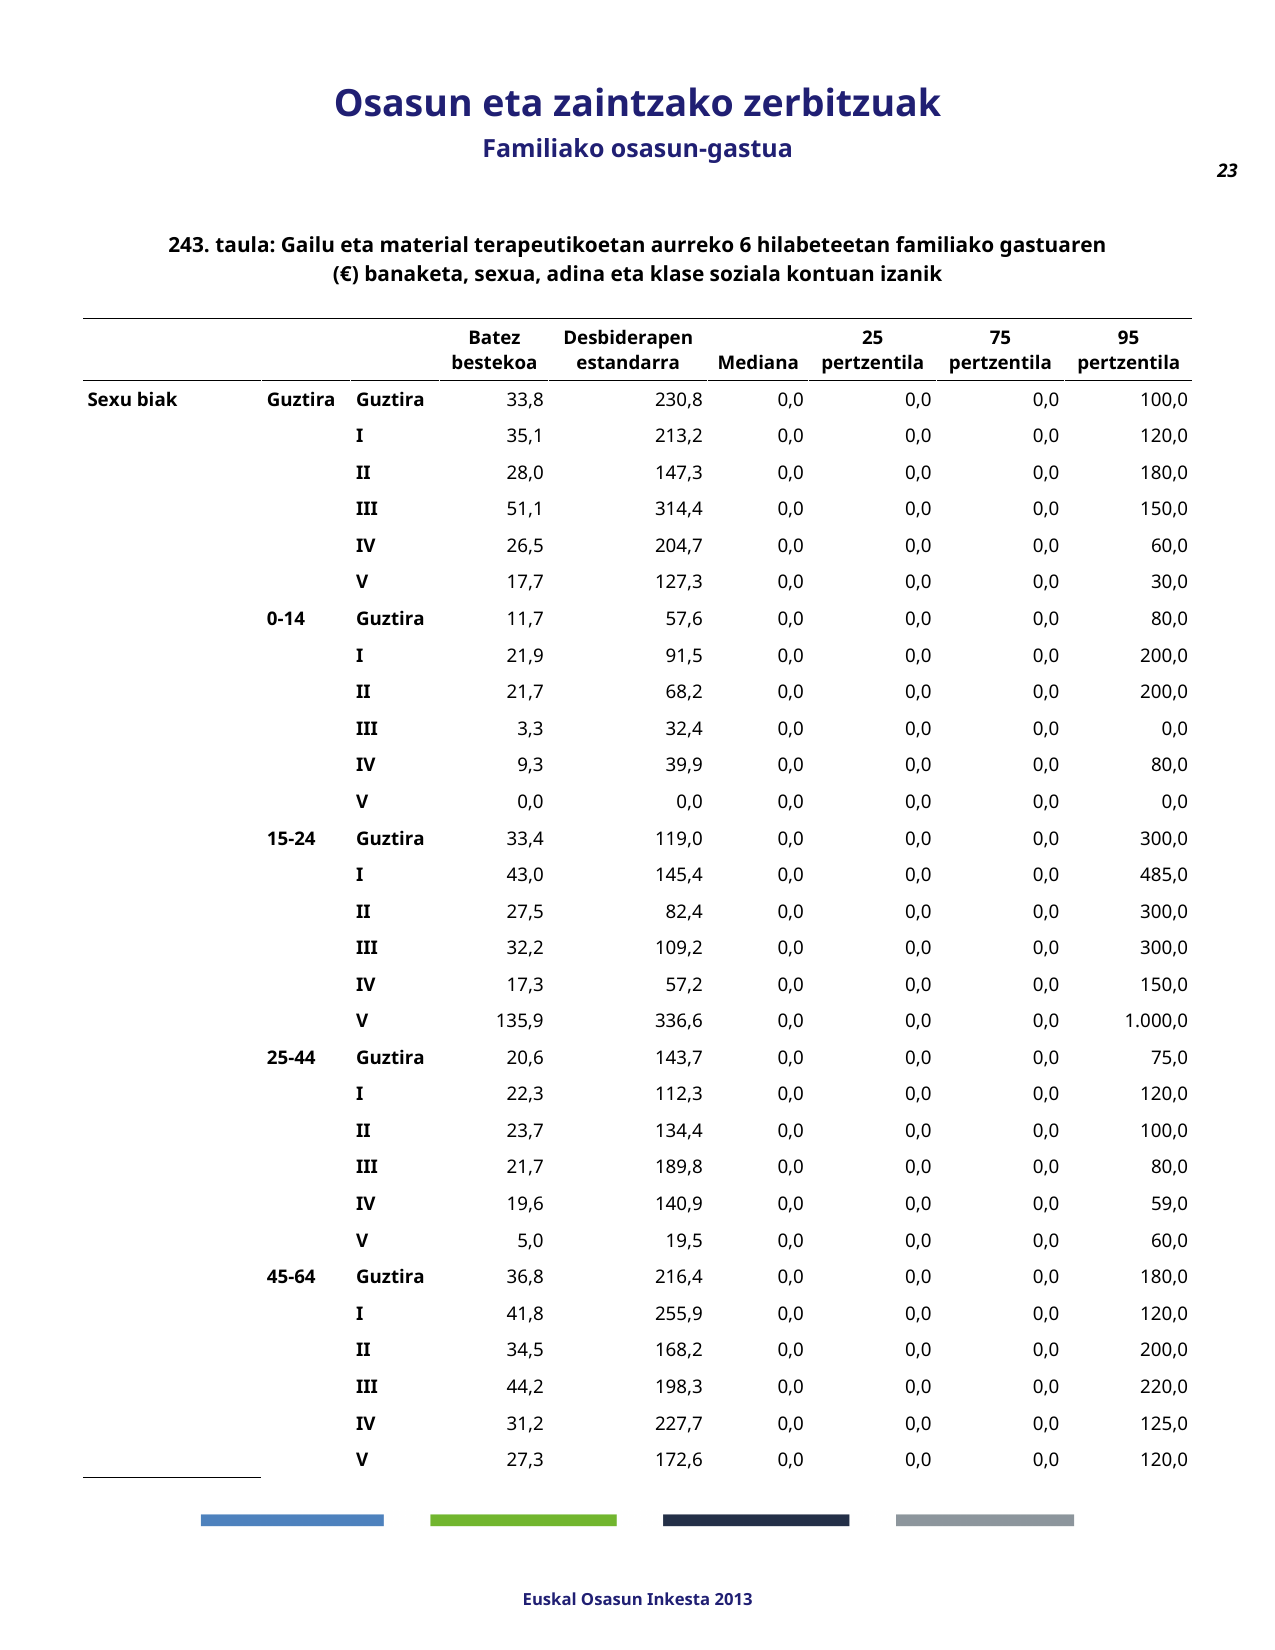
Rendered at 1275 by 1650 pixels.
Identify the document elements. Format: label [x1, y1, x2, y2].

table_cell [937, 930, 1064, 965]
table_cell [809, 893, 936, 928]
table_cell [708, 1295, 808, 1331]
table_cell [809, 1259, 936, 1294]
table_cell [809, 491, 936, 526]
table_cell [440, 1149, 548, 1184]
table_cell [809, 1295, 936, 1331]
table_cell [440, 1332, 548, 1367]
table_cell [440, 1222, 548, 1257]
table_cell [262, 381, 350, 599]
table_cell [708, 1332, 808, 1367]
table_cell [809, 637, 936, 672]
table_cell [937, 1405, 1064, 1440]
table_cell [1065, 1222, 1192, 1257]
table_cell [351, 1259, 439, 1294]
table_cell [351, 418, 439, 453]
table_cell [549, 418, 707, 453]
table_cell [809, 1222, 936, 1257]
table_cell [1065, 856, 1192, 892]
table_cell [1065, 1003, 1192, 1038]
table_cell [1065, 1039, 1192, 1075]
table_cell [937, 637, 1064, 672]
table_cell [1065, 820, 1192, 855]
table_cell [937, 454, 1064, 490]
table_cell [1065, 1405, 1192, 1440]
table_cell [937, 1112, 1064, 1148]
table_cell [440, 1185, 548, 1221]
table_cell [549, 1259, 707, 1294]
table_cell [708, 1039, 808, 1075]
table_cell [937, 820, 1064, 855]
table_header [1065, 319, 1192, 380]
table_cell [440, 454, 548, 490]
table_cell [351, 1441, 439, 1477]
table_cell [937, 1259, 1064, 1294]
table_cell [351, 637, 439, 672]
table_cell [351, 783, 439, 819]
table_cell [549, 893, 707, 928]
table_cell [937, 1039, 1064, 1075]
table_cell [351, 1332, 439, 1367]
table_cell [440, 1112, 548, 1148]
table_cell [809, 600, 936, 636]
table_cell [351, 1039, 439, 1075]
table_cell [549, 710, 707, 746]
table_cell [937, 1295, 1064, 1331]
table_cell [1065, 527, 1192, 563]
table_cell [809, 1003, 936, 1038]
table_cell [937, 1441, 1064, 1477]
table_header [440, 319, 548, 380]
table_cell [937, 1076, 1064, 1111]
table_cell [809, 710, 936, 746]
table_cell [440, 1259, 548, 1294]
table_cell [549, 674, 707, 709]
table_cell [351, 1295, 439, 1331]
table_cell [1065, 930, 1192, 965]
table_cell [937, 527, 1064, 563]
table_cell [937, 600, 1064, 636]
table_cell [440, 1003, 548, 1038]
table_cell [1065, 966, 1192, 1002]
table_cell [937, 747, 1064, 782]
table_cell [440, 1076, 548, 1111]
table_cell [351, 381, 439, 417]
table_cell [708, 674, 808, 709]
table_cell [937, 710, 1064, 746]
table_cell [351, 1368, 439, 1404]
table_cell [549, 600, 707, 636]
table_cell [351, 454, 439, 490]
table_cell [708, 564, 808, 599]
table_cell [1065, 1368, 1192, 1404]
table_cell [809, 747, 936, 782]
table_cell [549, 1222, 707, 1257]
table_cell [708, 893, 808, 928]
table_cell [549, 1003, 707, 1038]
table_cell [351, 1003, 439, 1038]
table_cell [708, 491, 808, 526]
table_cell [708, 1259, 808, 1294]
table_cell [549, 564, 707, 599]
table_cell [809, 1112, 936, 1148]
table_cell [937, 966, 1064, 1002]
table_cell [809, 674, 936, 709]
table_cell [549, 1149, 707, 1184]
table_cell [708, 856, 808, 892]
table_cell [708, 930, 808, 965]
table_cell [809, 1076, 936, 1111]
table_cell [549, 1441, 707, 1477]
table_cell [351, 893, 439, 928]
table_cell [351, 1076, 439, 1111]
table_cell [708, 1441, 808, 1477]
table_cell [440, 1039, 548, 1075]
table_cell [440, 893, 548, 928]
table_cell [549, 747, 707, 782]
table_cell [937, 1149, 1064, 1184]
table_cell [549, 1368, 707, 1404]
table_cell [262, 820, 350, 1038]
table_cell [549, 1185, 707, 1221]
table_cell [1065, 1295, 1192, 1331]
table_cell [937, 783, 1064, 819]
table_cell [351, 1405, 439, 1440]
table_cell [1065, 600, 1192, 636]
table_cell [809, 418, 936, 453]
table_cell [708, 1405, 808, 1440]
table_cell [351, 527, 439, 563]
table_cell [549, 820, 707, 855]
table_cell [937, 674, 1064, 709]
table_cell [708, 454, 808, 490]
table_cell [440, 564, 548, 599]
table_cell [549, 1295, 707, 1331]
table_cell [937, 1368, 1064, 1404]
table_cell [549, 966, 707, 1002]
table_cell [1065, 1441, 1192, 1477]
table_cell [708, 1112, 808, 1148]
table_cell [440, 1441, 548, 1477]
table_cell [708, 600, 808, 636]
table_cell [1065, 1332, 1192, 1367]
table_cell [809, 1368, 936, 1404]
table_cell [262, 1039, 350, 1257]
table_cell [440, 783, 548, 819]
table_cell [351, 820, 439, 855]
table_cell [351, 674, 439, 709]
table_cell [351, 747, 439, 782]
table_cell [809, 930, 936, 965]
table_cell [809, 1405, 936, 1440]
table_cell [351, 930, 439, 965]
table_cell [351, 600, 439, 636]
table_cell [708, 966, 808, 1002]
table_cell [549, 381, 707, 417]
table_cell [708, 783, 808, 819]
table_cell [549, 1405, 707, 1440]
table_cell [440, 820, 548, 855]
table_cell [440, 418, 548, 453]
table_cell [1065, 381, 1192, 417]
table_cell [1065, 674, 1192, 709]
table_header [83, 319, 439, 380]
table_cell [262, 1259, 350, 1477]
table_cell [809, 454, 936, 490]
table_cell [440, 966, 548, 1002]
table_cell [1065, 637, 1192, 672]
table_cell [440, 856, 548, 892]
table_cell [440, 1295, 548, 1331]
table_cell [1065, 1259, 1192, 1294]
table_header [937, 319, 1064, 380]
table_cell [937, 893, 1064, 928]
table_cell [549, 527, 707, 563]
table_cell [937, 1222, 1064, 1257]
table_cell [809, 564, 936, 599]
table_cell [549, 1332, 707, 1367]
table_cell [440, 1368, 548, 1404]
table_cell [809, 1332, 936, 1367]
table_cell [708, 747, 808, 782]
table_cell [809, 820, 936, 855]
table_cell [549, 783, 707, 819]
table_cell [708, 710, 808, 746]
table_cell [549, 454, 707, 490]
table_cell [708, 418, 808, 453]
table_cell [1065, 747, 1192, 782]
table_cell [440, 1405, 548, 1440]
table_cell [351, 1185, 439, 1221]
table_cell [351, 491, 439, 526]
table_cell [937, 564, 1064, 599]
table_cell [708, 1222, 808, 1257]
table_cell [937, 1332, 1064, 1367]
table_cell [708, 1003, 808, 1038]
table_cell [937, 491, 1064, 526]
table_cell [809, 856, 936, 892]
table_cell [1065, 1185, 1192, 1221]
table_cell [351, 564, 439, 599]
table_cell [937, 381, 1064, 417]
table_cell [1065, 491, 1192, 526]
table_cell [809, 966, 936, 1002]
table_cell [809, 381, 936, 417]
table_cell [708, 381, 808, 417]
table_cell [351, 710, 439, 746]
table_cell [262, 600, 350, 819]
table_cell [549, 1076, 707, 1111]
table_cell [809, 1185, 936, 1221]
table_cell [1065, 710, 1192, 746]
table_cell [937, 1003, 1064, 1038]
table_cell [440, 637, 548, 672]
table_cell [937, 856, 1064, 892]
picture [200, 1510, 1075, 1530]
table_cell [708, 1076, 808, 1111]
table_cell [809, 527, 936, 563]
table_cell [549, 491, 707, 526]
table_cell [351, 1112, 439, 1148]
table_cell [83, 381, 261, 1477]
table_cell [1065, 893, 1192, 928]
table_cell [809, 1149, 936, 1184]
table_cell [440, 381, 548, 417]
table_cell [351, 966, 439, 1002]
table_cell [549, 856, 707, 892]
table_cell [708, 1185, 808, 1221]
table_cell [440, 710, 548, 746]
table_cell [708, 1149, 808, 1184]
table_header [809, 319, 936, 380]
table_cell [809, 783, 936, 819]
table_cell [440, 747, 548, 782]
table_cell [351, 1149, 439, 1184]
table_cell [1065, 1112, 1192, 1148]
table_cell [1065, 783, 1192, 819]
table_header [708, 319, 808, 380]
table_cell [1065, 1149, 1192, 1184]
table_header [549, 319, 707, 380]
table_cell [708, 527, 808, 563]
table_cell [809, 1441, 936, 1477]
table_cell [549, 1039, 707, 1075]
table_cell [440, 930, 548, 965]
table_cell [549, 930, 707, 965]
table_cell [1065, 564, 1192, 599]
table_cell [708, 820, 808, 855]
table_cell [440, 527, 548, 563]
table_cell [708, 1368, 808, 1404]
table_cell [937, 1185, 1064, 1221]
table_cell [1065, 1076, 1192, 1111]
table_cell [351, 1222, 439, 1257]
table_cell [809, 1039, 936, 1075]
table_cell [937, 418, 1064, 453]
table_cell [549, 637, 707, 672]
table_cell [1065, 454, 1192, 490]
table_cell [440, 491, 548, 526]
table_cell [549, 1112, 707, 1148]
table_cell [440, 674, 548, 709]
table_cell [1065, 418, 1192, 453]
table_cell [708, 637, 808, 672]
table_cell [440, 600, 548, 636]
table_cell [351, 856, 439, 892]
